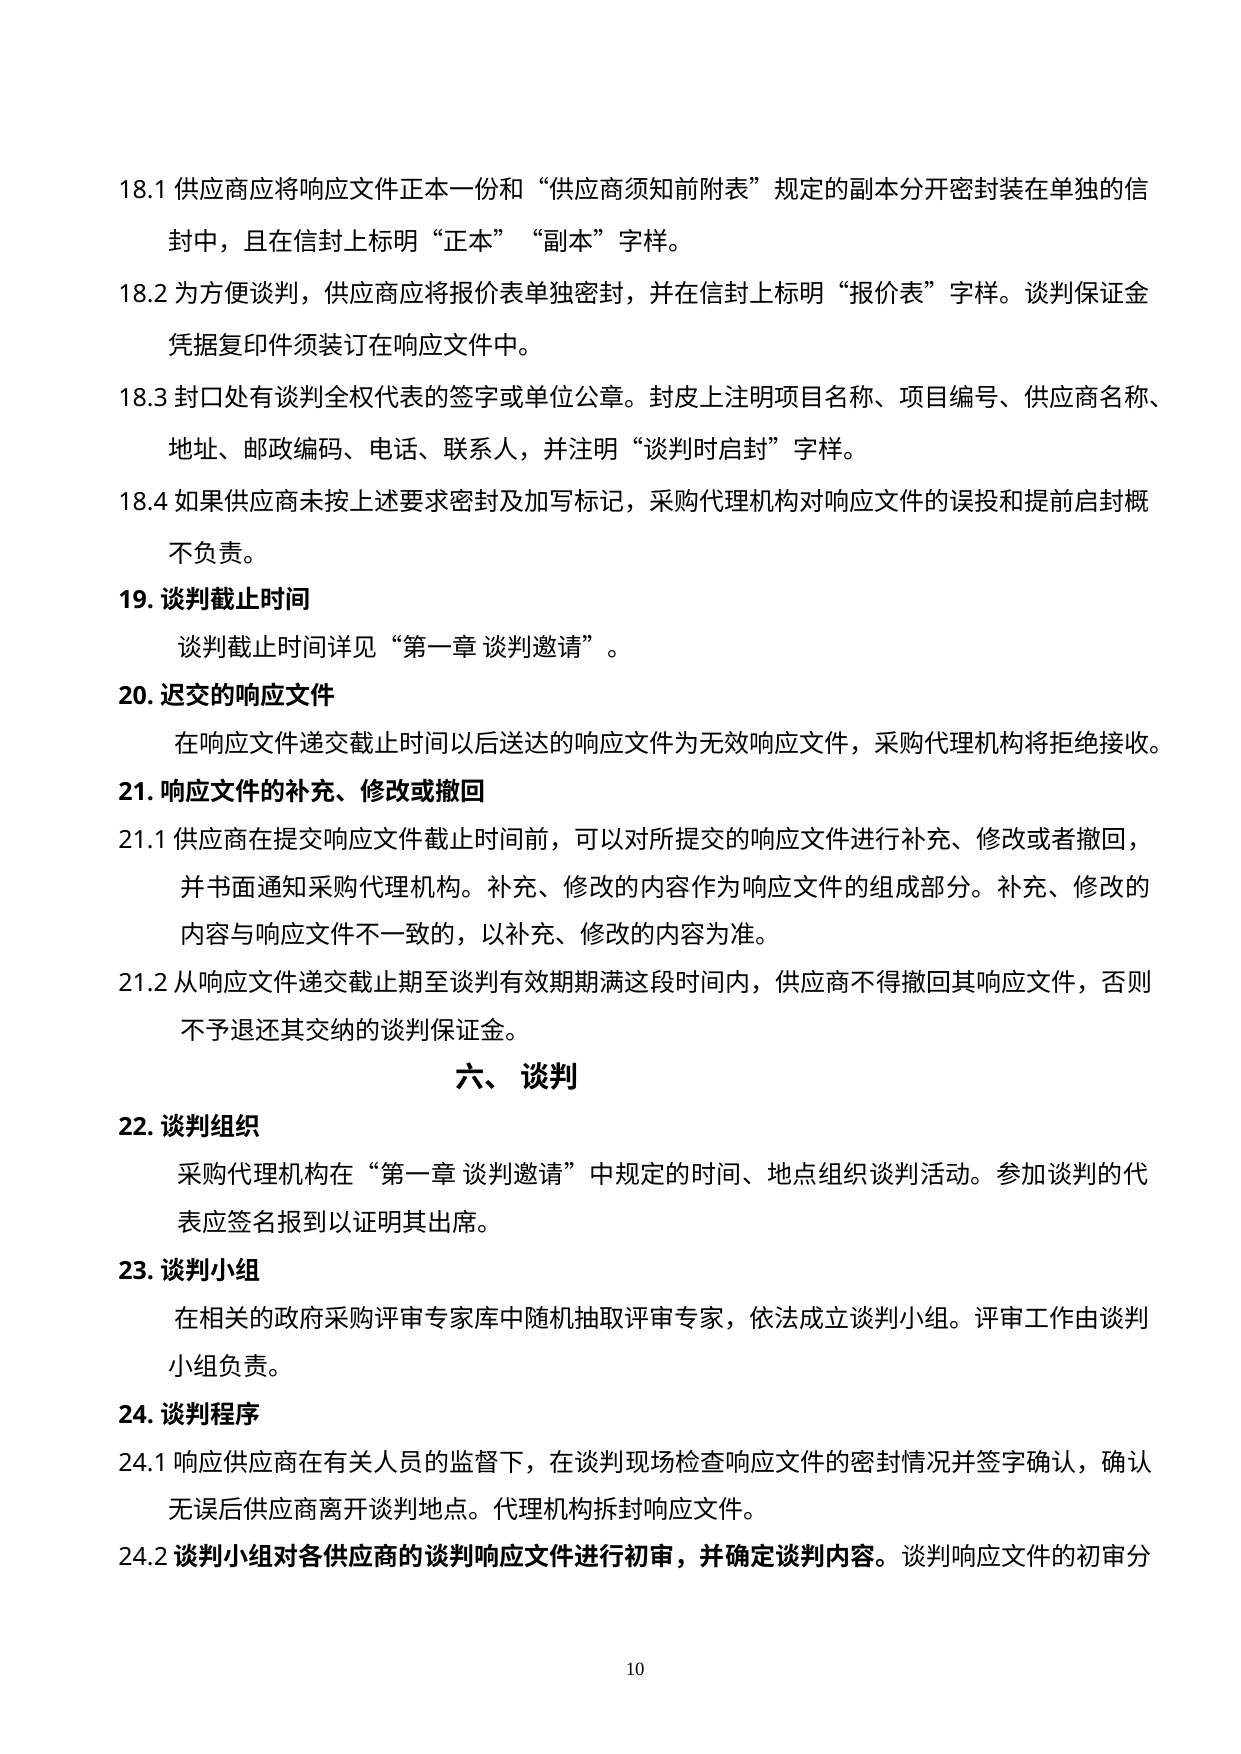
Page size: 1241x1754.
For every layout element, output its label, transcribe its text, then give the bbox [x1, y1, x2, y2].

text 谈判截止时间详见“第一章 谈判邀请”。 [177, 618, 1152, 666]
text 采购代理机构在“第一章 谈判邀请”中规定的时间、地点组织谈判活动。参加谈判的代表应签名报到以证明其出席。 [177, 1145, 1152, 1241]
text 在相关的政府采购评审专家库中随机抽取评审专家，依法成立谈判小组。评审工作由谈判小组负责。 [168, 1289, 1152, 1385]
text 18.4 如果供应商未按上述要求密封及加写标记，采购代理机构对响应文件的误投和提前启封概不负责。 [118, 466, 1152, 570]
text 在响应文件递交截止时间以后送达的响应文件为无效响应文件，采购代理机构将拒绝接收。 [168, 714, 1152, 762]
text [118, 1528, 1152, 1574]
text 20. 迟交的响应文件 [118, 666, 1152, 714]
text 21.1供应商在提交响应文件截止时间前，可以对所提交的响应文件进行补充、修改或者撤回，并书面通知采购代理机构。补充、修改的内容作为响应文件的组成部分。补充、修改的内容与响应文件不一致的，以补充、修改的内容为准。 [118, 810, 1152, 953]
text 21.2从响应文件递交截止期至谈判有效期期满这段时间内，供应商不得撤回其响应文件，否则不予退还其交纳的谈判保证金。 [118, 953, 1152, 1049]
text 18.1 供应商应将响应文件正本一份和“供应商须知前附表”规定的副本分开密封装在单独的信封中，且在信封上标明“正本”“副本”字样。 [118, 153, 1152, 258]
text 19. 谈判截止时间 [118, 570, 1152, 618]
text 18.2 为方便谈判，供应商应将报价表单独密封，并在信封上标明“报价表”字样。谈判保证金凭据复印件须装订在响应文件中。 [118, 258, 1152, 362]
text 18.3 封口处有谈判全权代表的签字或单位公章。封皮上注明项目名称、项目编号、供应商名称、地址、邮政编码、电话、联系人，并注明“谈判时启封”字样。 [118, 362, 1152, 466]
text 21. 响应文件的补充、修改或撤回 [118, 762, 1152, 810]
subtitle 六、 谈判 [118, 1049, 1152, 1097]
text 23. 谈判小组 [118, 1241, 1152, 1289]
text 24. 谈判程序 [118, 1385, 1152, 1433]
text 24.1响应供应商在有关人员的监督下，在谈判现场检查响应文件的密封情况并签字确认，确认无误后供应商离开谈判地点。代理机构拆封响应文件。 [118, 1433, 1152, 1528]
text 22. 谈判组织 [118, 1097, 1152, 1145]
